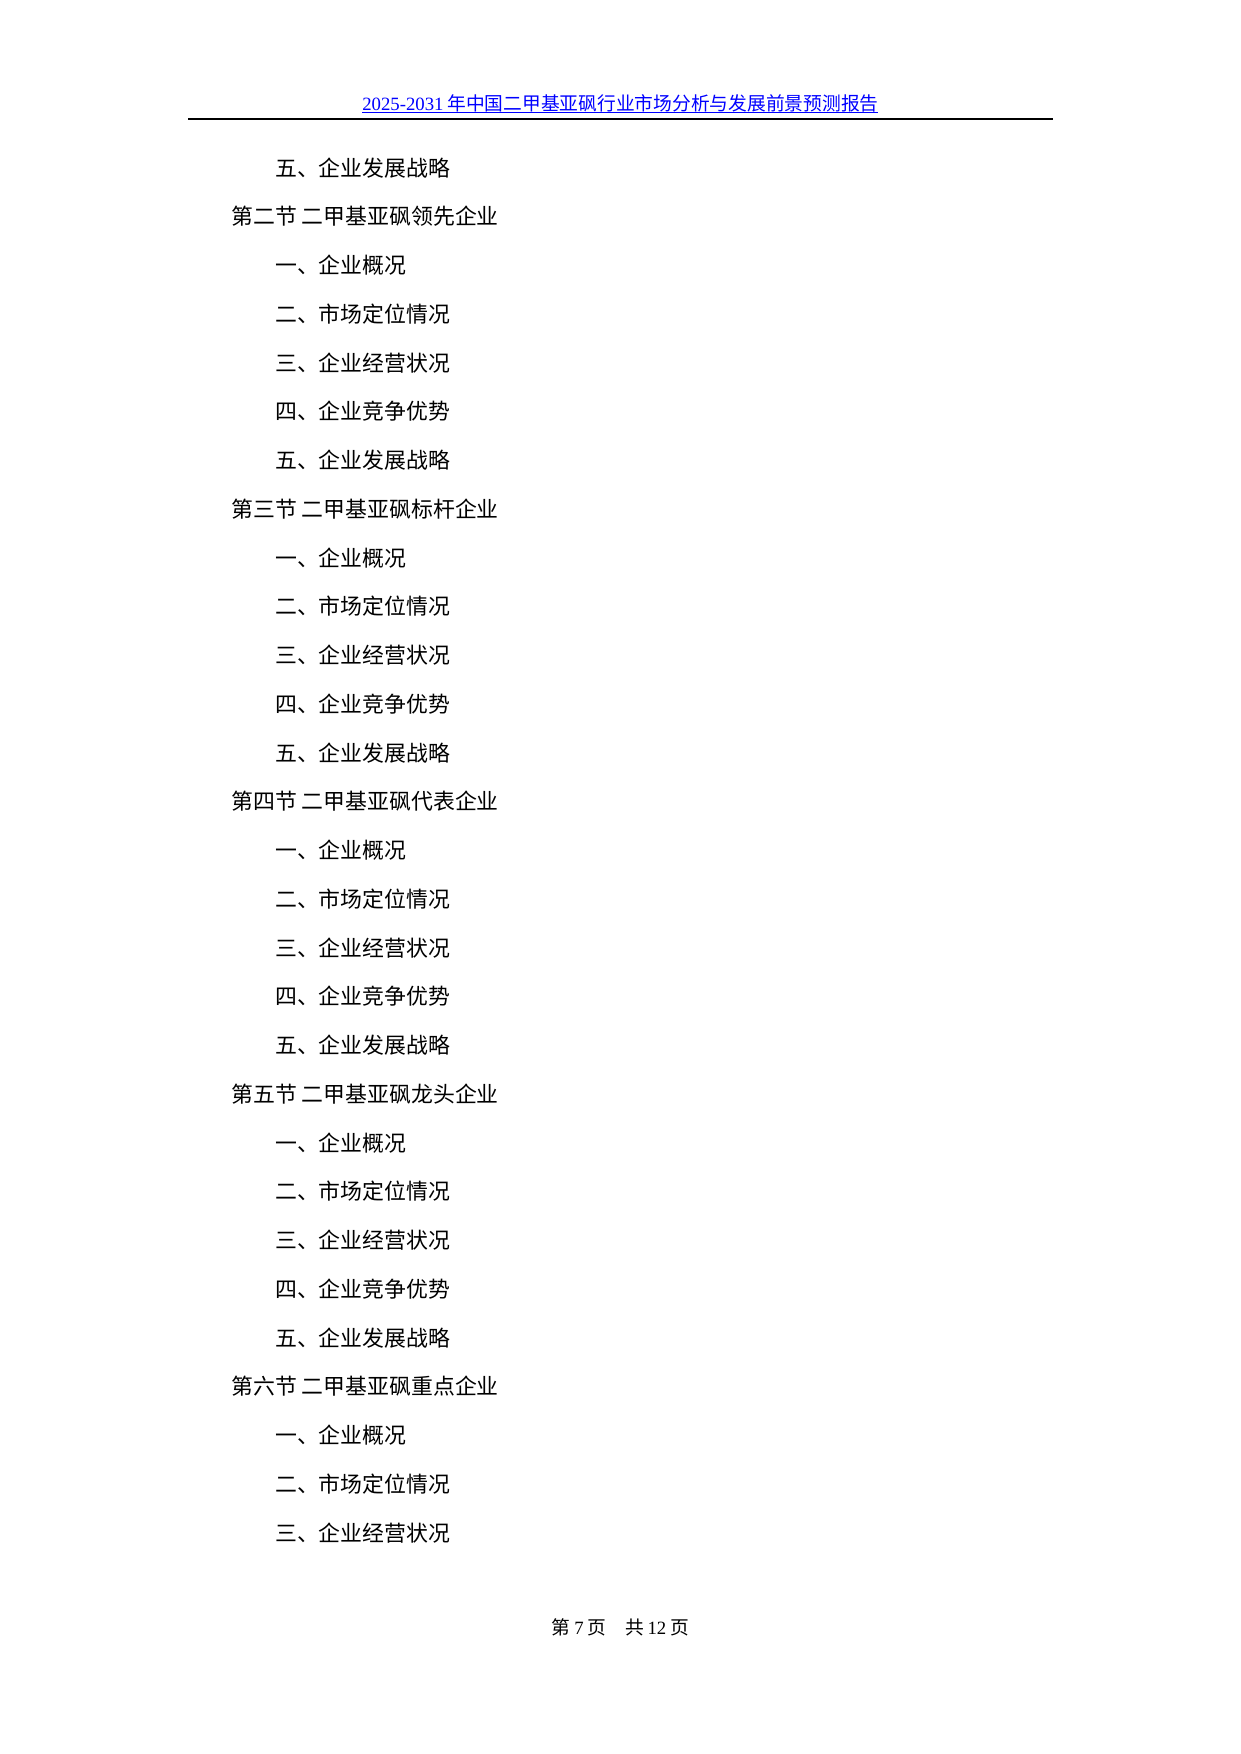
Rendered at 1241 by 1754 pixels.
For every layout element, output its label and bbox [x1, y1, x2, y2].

text [187, 150, 1053, 1548]
